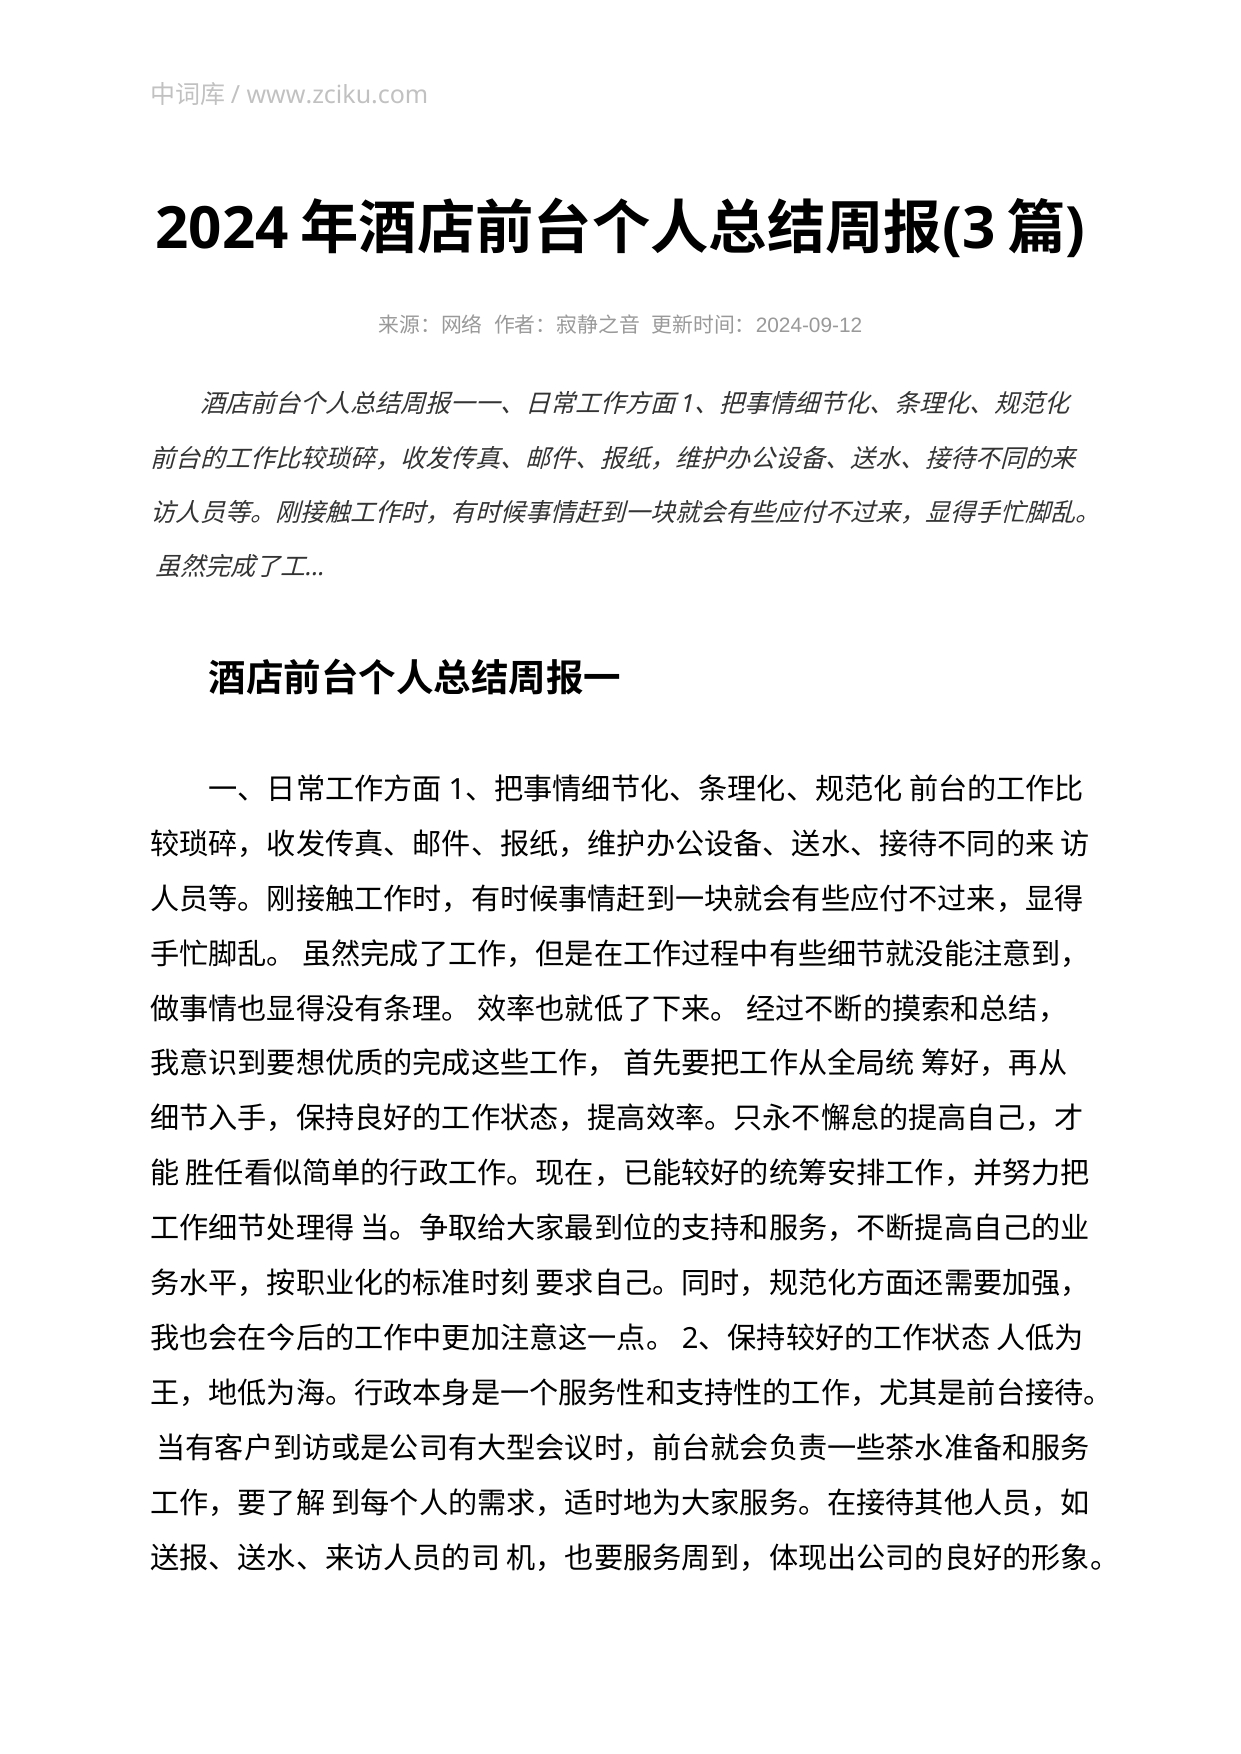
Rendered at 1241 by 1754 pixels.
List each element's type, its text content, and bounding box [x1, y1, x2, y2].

text 酒店前台个人总结周报一 [150, 648, 1090, 702]
text 来源：网络 作者：寂静之音 更新时间：2024-09-12 [150, 313, 1090, 337]
subtitle 2024年酒店前台个人总结周报(3篇) [150, 181, 1090, 266]
text 酒店前台个人总结周报一一、日常工作方面 1、把事情细节化、条理化、规范化 前台的工作比较琐碎，收发传真、邮件、报纸，维护办公设备、送水、接待不同的来 访人员等。刚接触工作时，有时候事情赶到一块就会有些应付不过来，显得手忙脚乱。 虽然完成了工... [150, 384, 1090, 583]
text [150, 766, 1090, 1577]
